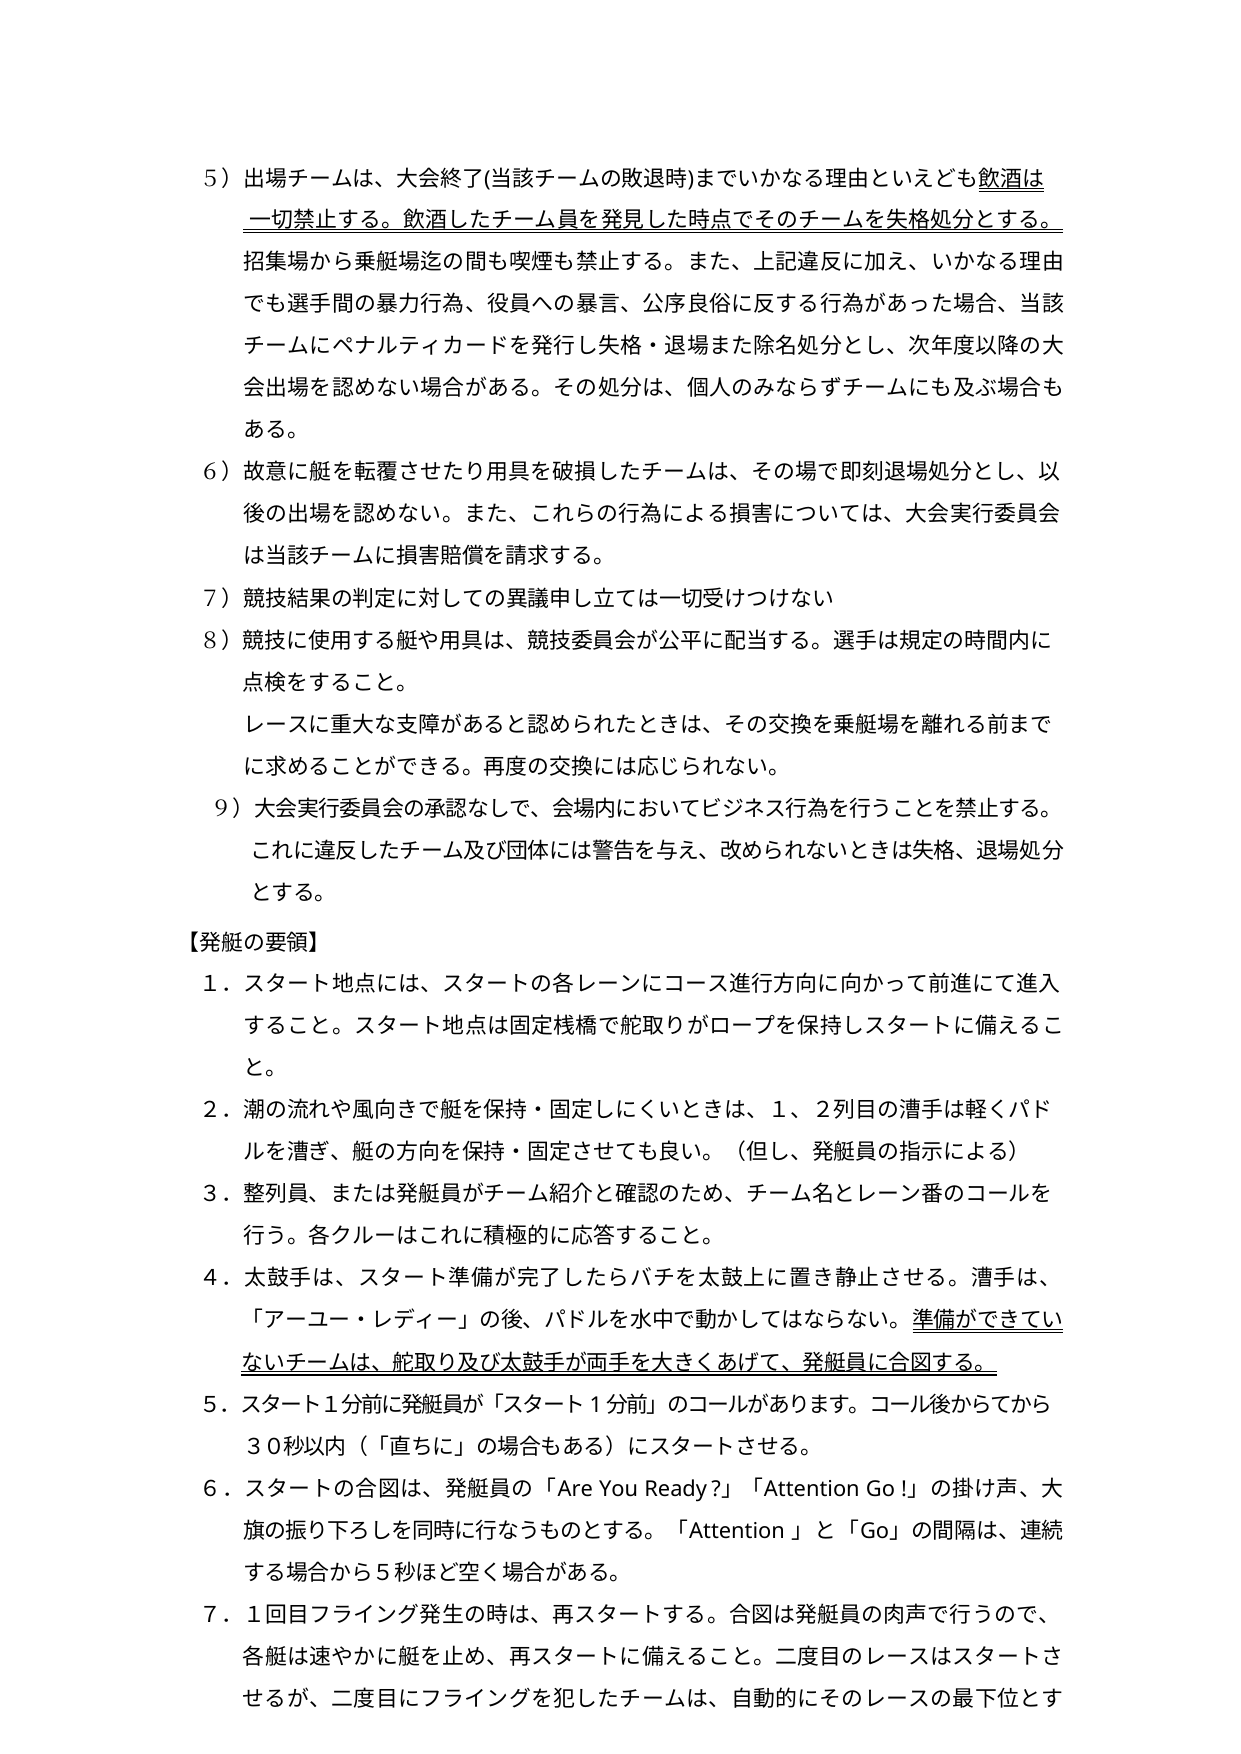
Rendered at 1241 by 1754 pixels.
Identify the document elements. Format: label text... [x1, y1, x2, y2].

text １．スタート地点には、スタートの各レーンにコース進行方向に向かって前進にて進入すること。スタート地点は固定桟橋で舵取りがロープを保持しスタートに備えること。 [199, 966, 1063, 1082]
text 一切禁止する。飲酒したチーム員を発見した時点でそのチームを失格処分とする。招集場から乗艇場迄の間も喫煙も禁止する。また、上記違反に加え、いかなる理由でも選手間の暴力行為、役員への暴言、公序良俗に反する行為があった場合、当該チームにペナルティカードを発行し失格・退場また除名処分とし、次年度以降の大会出場を認めない場合がある。その処分は、個人のみならずチームにも及ぶ場合もある。 [243, 233, 1064, 444]
text ３．整列員、または発艇員がチーム紹介と確認のため、チーム名とレーン番のコールを行う。各クルーはこれに積極的に応答すること。 [199, 1176, 1063, 1250]
text ９）大会実行委員会の承認なしで、会場内においてビジネス行為を行うことを禁止する。これに違反したチーム及び団体には警告を与え、改められないときは失格、退場処分とする。 [210, 791, 1064, 907]
text ８）競技に使用する艇や用具は、競技委員会が公平に配当する。選手は規定の時間内に点検をすること。 [199, 623, 1053, 696]
text ４．太鼓手は、スタート準備が完了したらバチを太鼓上に置き静止させる。漕手は、「アーユー・レディー」の後、パドルを水中で動かしてはならない。準備ができていないチームは、舵取り及び太鼓手が両手を大きくあげて、発艇員に合図する。 [199, 1260, 1064, 1376]
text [199, 1597, 1064, 1713]
text ２．潮の流れや風向きで艇を保持・固定しにくいときは、１、２列目の漕手は軽くパドルを漕ぎ、艇の方向を保持・固定させても良い。（但し、発艇員の指示による） [199, 1092, 1063, 1166]
text ５．スタート１分前に発艇員が「スタート1分前」のコールがあります。コール後からてから３０秒以内（「直ちに」の場合もある）にスタートさせる。 [199, 1387, 1064, 1460]
text ５）出場チームは、大会終了(当該チームの敗退時)までいかなる理由といえども飲酒は [199, 164, 1173, 192]
text ６．スタートの合図は、発艇員の「Are You Ready ?」「Attention Go !」の掛け声、大旗の振り下ろしを同時に行なうものとする。「Attention 」と「Go」の間隔は、連続する場合から５秒ほど空く場合がある。 [199, 1471, 1064, 1587]
text ７）競技結果の判定に対しての異議申し立ては一切受けつけない [199, 581, 1063, 612]
text ６）故意に艇を転覆させたり用具を破損したチームは、その場で即刻退場処分とし、以後の出場を認めない。また、これらの行為による損害については、大会実行委員会は当該チームに損害賠償を請求する。 [199, 454, 1063, 570]
text 【発艇の要領】 [177, 925, 1173, 956]
text レースに重大な支障があると認められたときは、その交換を乗艇場を離れる前までに求めることができる。再度の交換には応じられない。 [243, 707, 1053, 781]
